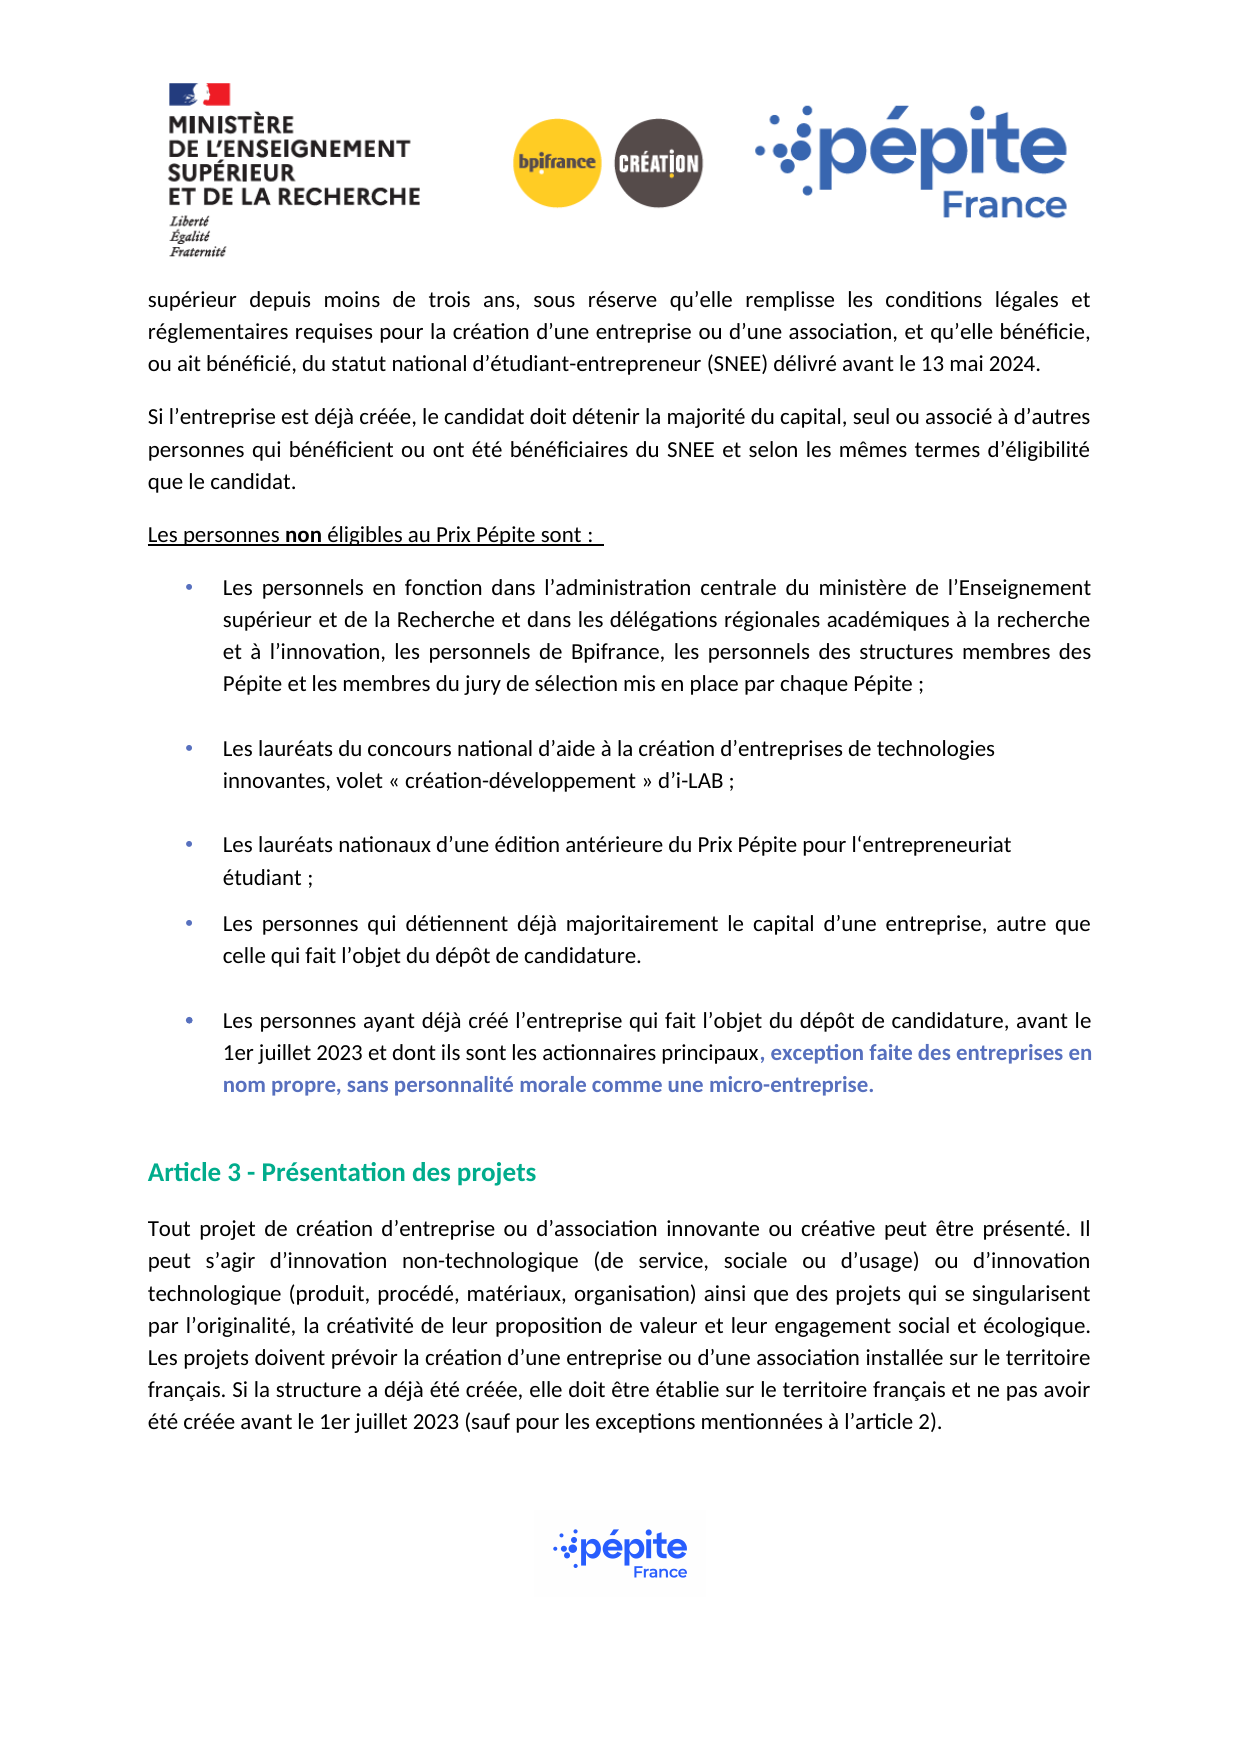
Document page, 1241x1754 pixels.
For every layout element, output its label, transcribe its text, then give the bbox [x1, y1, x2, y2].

picture [534, 1510, 706, 1597]
picture [147, 73, 1093, 286]
list Les personnes qui détiennent déjà majoritairement le capital d’une entreprise, autre que celle qui fait l’objet du dépôt de candidature. [185, 909, 1093, 969]
text Si l’entreprise est déjà créée, le candidat doit détenir la majorité du capital, seul ou associé à d’autres personnes qui bénéficient ou ont été bénéficiaires du SNEE et selon les mêmes termes d’éligibilité que le candidat. [148, 402, 1093, 495]
list Les lauréats nationaux d’une édition antérieure du Prix Pépite pour l‘entrepreneuriat étudiant ; [185, 830, 1093, 891]
text Tout projet de création d’entreprise ou d’association innovante ou créative peut être présenté. Il peut s’agir d’innovation non-technologique (de service, sociale ou d’usage) ou d’innovation technologique (produit, procédé, matériaux, organisation) ainsi que des projets qui se singularisent par l’originalité, la créativité de leur proposition de valeur et leur engagement social et écologique. Les projets doivent prévoir la création d’une entreprise ou d’une association installée sur le territoire français. Si la structure a déjà été créée, elle doit être établie sur le territoire français et ne pas avoir été créée avant le 1er juillet 2023 (sauf pour les exceptions mentionnées à l’article 2). [148, 1214, 1093, 1435]
list Les personnes ayant déjà créé l’entreprise qui fait l’objet du dépôt de candidature, avant le 1er juillet 2023 et dont ils sont les actionnaires principaux, exception faite des entreprises en nom propre, sans personnalité morale comme une micro-entreprise. [185, 1006, 1093, 1098]
text Article 3 - Présentation des projets [148, 1156, 1093, 1188]
text Les personnes non éligibles au Prix Pépite sont : [148, 520, 1093, 548]
list Les lauréats du concours national d’aide à la création d’entreprises de technologies innovantes, volet « création-développement » d’i-LAB ; [185, 734, 1093, 794]
list Les personnels en fonction dans l’administration centrale du ministère de l’Enseignement supérieur et de la Recherche et dans les délégations régionales académiques à la recherche et à l’innovation, les personnels de Bpifrance, les personnels des structures membres des Pépite et les membres du jury de sélection mis en place par chaque Pépite ; [185, 573, 1093, 697]
